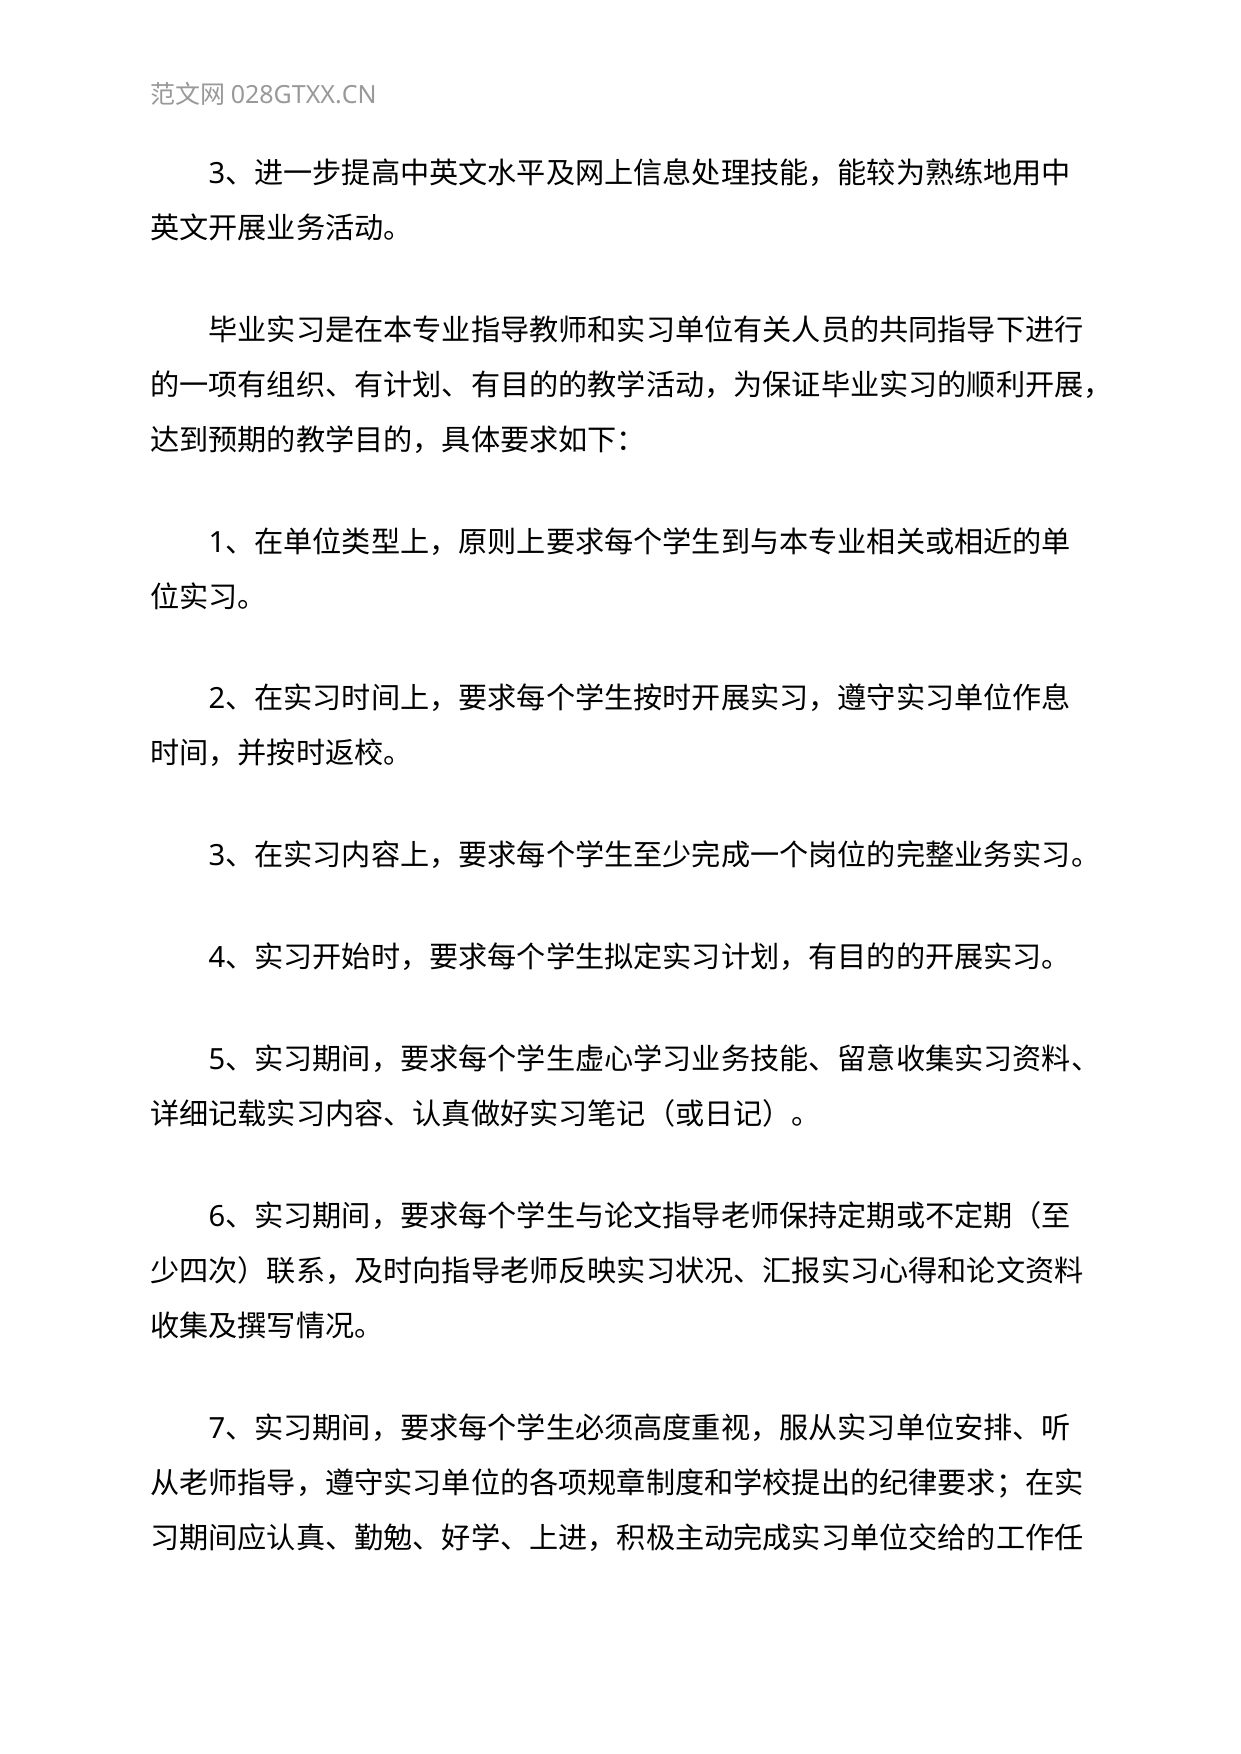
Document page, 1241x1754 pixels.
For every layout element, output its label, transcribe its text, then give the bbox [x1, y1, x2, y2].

text 3、进一步提高中英文水平及网上信息处理技能，能较为熟练地用中英文开展业务活动。 [150, 150, 1090, 247]
text 5、实习期间，要求每个学生虚心学习业务技能、留意收集实习资料、详细记载实习内容、认真做好实习笔记（或日记）。 [150, 1036, 1090, 1133]
text 4、实习开始时，要求每个学生拟定实习计划，有目的的开展实习。 [150, 934, 1090, 976]
text 2、在实习时间上，要求每个学生按时开展实习，遵守实习单位作息时间，并按时返校。 [150, 675, 1090, 772]
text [150, 1404, 1090, 1556]
text 3、在实习内容上，要求每个学生至少完成一个岗位的完整业务实习。 [150, 832, 1090, 874]
text 1、在单位类型上，原则上要求每个学生到与本专业相关或相近的单位实习。 [150, 518, 1090, 616]
text 6、实习期间，要求每个学生与论文指导老师保持定期或不定期（至少四次）联系，及时向指导老师反映实习状况、汇报实习心得和论文资料收集及撰写情况。 [150, 1193, 1090, 1345]
text 毕业实习是在本专业指导教师和实习单位有关人员的共同指导下进行的一项有组织、有计划、有目的的教学活动，为保证毕业实习的顺利开展，达到预期的教学目的，具体要求如下： [150, 307, 1090, 459]
